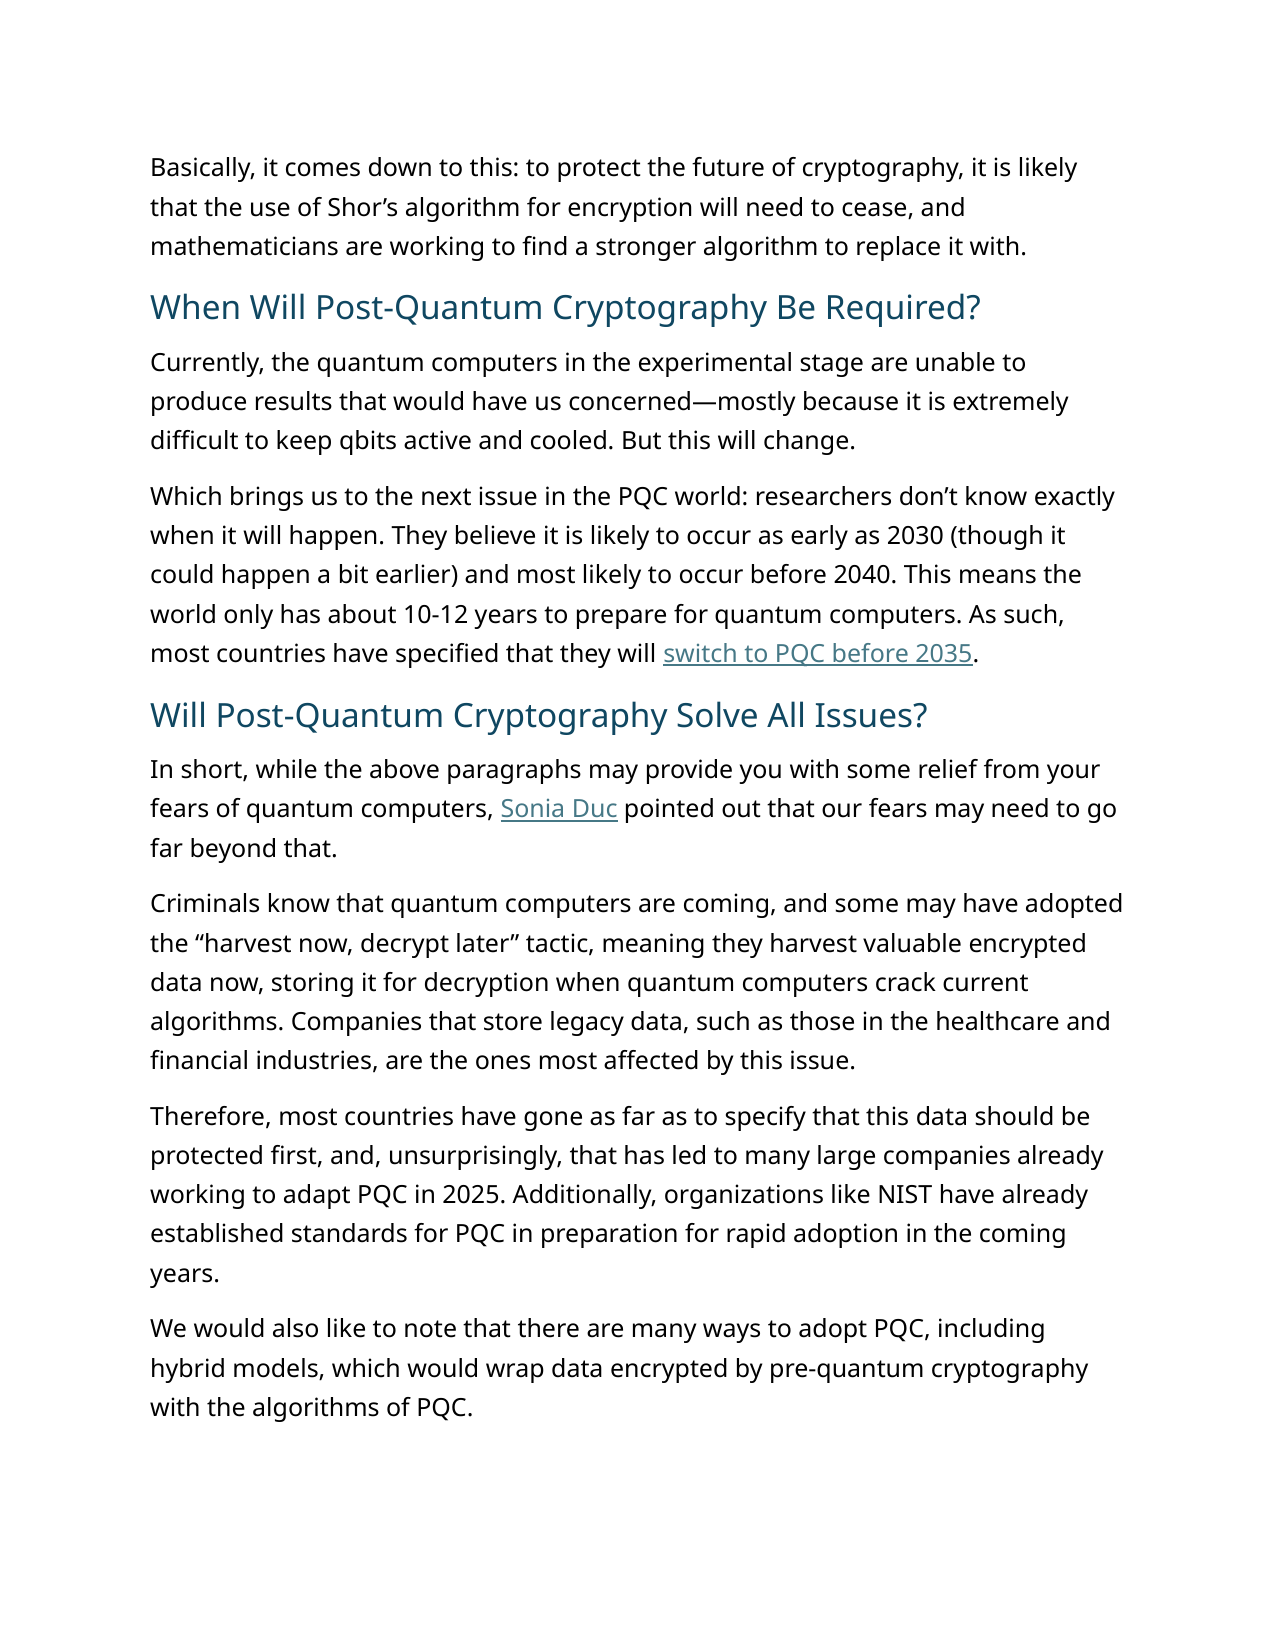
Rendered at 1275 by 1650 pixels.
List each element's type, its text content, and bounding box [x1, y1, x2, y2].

text Which brings us to the next issue in the PQC world: researchers don’t know exactly when it will happen. They believe it is likely to occur as early as 2030 (though it could happen a bit earlier) and most likely to occur before 2040. This means the world only has about 10-12 years to prepare for quantum computers. As such, most countries have specified that they will switch to PQC before 2035. [150, 479, 1125, 669]
text We would also like to note that there are many ways to adopt PQC, including hybrid models, which would wrap data encrypted by pre-quantum cryptography with the algorithms of PQC. [150, 1311, 1125, 1423]
text In short, while the above paragraphs may provide you with some relief from your fears of quantum computers, Sonia Duc pointed out that our fears may need to go far beyond that. [150, 752, 1125, 864]
subtitle Will Post-Quantum Cryptography Solve All Issues? [150, 691, 1125, 737]
subtitle When Will Post-Quantum Cryptography Be Required? [150, 284, 1125, 329]
text Therefore, most countries have gone as far as to specify that this data should be protected first, and, unsurprisingly, that has led to many large companies already working to adapt PQC in 2025. Additionally, organizations like NIST have already established standards for PQC in preparation for rapid adoption in the coming years. [150, 1098, 1125, 1289]
text Currently, the quantum computers in the experimental stage are unable to produce results that would have us concerned—mostly because it is extremely difficult to keep qbits active and cooled. But this will change. [150, 345, 1125, 457]
text Basically, it comes down to this: to protect the future of cryptography, it is likely that the use of Shor’s algorithm for encryption will need to cease, and mathematicians are working to find a stronger algorithm to replace it with. [150, 150, 1125, 262]
text Criminals know that quantum computers are coming, and some may have adopted the “harvest now, decrypt later” tactic, meaning they harvest valuable encrypted data now, storing it for decryption when quantum computers crack current algorithms. Companies that store legacy data, such as those in the healthcare and financial industries, are the ones most affected by this issue. [150, 886, 1125, 1077]
